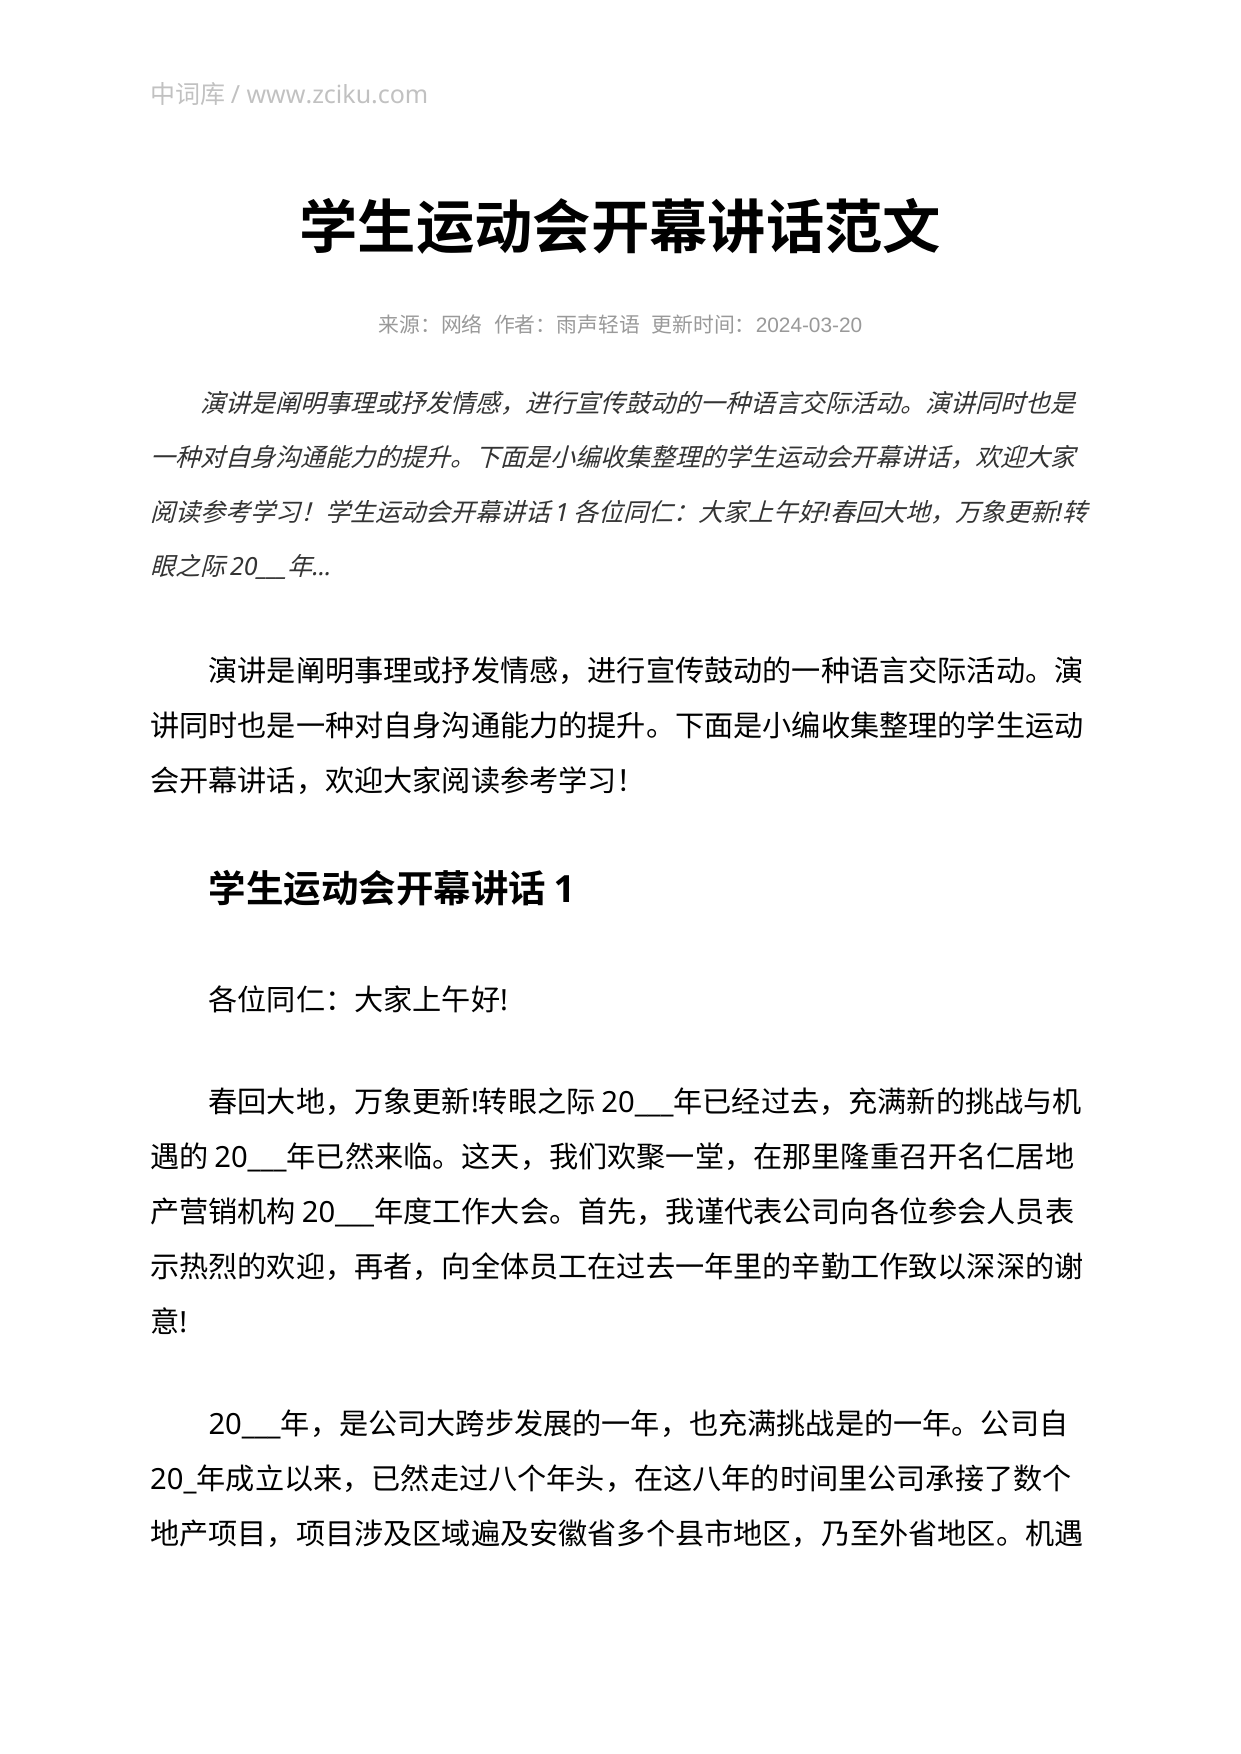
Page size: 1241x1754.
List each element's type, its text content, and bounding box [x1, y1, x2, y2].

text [150, 1401, 1090, 1553]
text 演讲是阐明事理或抒发情感，进行宣传鼓动的一种语言交际活动。演讲同时也是一种对自身沟通能力的提升。下面是小编收集整理的学生运动会开幕讲话，欢迎大家阅读参考学习！ [150, 648, 1090, 800]
text 学生运动会开幕讲话1 [150, 859, 1090, 914]
text 各位同仁：大家上午好! [150, 977, 1090, 1019]
text 演讲是阐明事理或抒发情感，进行宣传鼓动的一种语言交际活动。演讲同时也是一种对自身沟通能力的提升。下面是小编收集整理的学生运动会开幕讲话，欢迎大家阅读参考学习！学生运动会开幕讲话1各位同仁：大家上午好!春回大地，万象更新!转眼之际20___年... [150, 383, 1090, 583]
subtitle 学生运动会开幕讲话范文 [150, 181, 1090, 266]
text 春回大地，万象更新!转眼之际20___年已经过去，充满新的挑战与机遇的20___年已然来临。这天，我们欢聚一堂，在那里隆重召开名仁居地产营销机构20___年度工作大会。首先，我谨代表公司向各位参会人员表示热烈的欢迎，再者，向全体员工在过去一年里的辛勤工作致以深深的谢意! [150, 1079, 1090, 1341]
text 来源：网络 作者：雨声轻语 更新时间：2024-03-20 [150, 313, 1090, 337]
